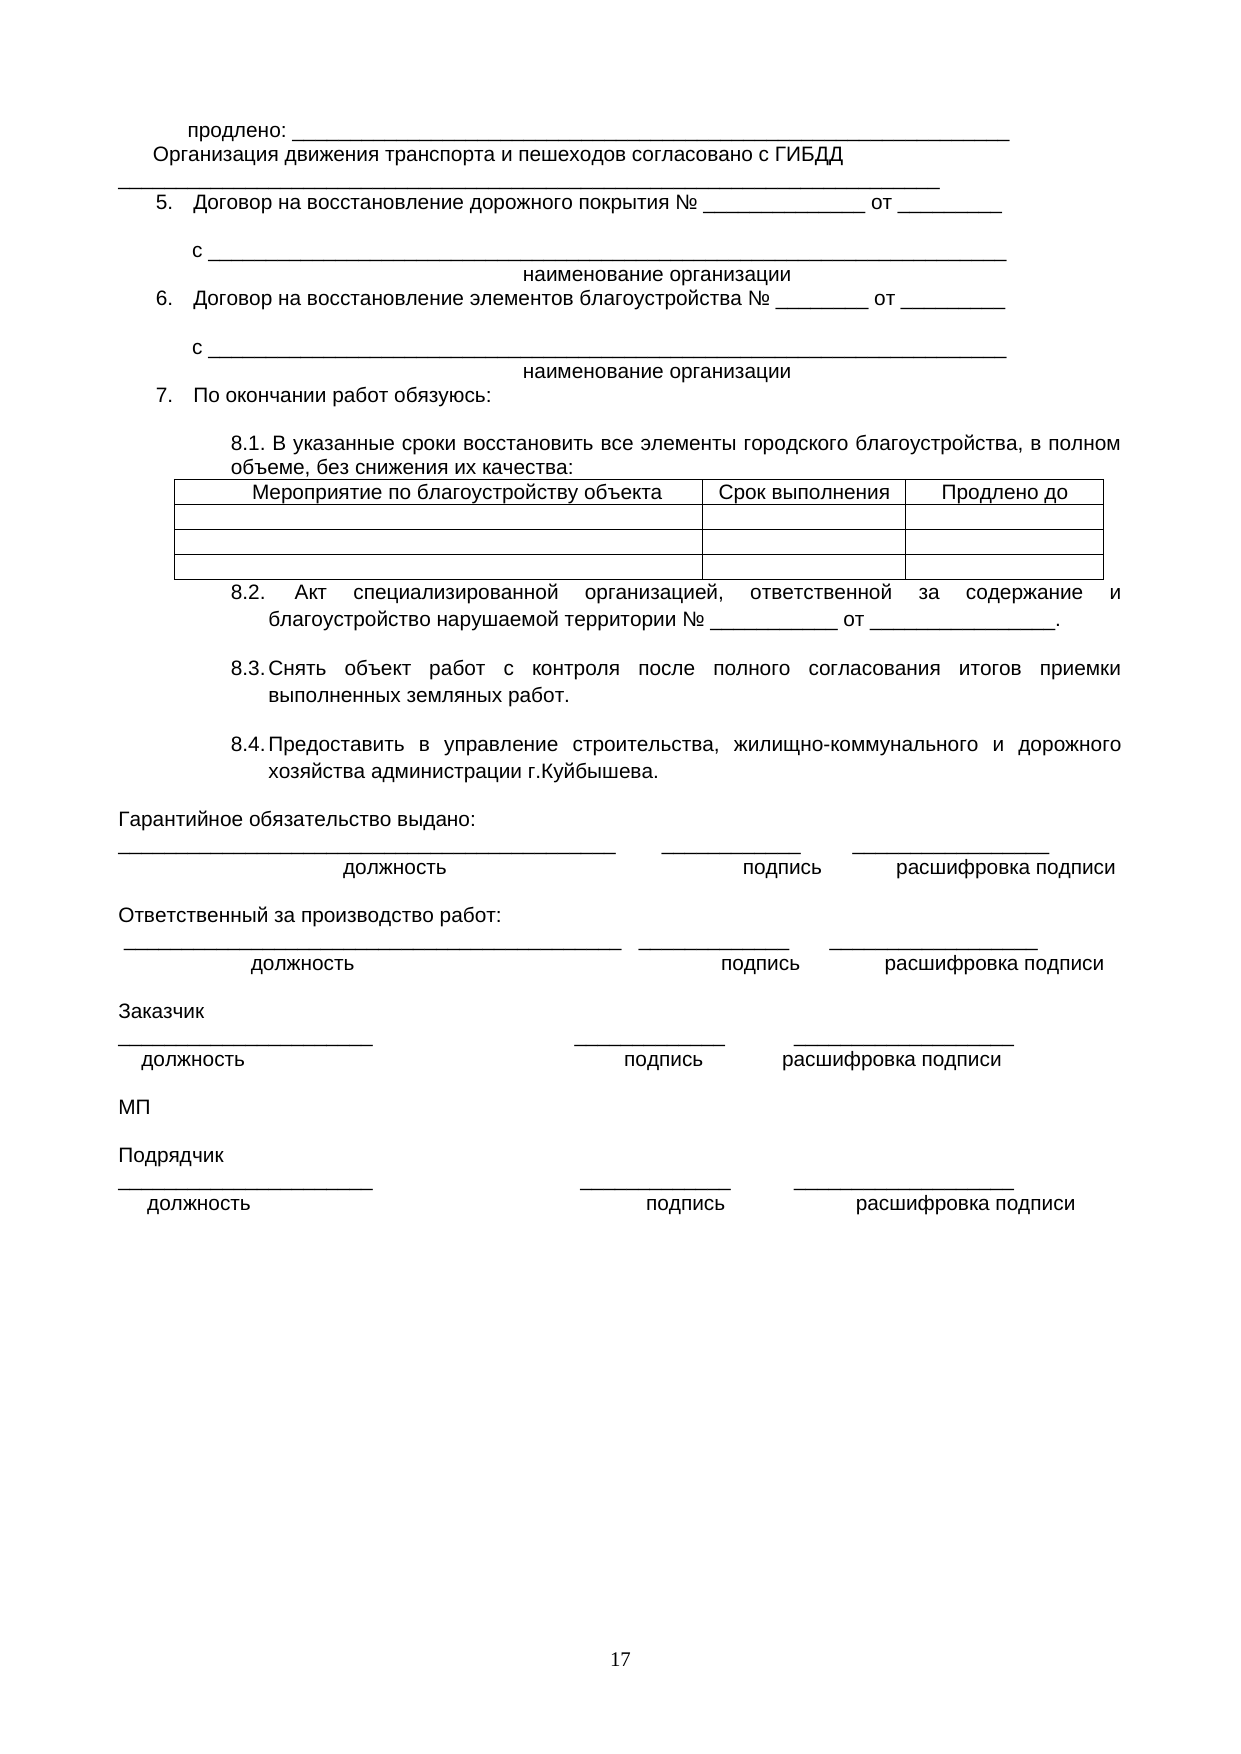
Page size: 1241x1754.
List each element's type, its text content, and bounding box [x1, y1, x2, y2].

text должность подпись расшифровка подписи [118, 1047, 1122, 1071]
text ______________________ _____________ ___________________ [118, 1167, 1122, 1191]
text продлено: ______________________________________________________________ [118, 118, 1122, 142]
text Гарантийное обязательство выдано: [118, 807, 1122, 831]
text Заказчик [118, 999, 1122, 1023]
text ______________________ _____________ ___________________ [118, 1023, 1122, 1047]
table_cell [906, 505, 1103, 529]
text Ответственный за производство работ: [118, 903, 1122, 927]
text 8.1. В указанные сроки восстановить все элементы городского благоустройства, в полном объеме, без снижения их качества: [231, 431, 1122, 479]
text должность подпись расшифровка подписи [118, 951, 1122, 975]
table_cell [906, 530, 1103, 554]
table_cell [703, 505, 905, 529]
text МП [118, 1095, 1122, 1119]
table_cell [703, 555, 905, 579]
text Организация движения транспорта и пешеходов согласовано с ГИБДД _______________________________________________________________________ [118, 142, 1122, 190]
text Подрядчик [118, 1143, 1122, 1167]
table_cell [175, 505, 702, 529]
text должность подпись расшифровка подписи [118, 855, 1122, 879]
text наименование организации [192, 262, 1122, 286]
table_header Мероприятие по благоустройству объекта [175, 480, 702, 504]
list Снять объект работ с контроля после полного согласования итогов приемки выполненных земляных работ. [231, 656, 1122, 707]
text с _____________________________________________________________________ [192, 238, 1122, 262]
list Договор на восстановление дорожного покрытия № ______________ от _________ [156, 190, 1122, 214]
text ___________________________________________ ____________ _________________ [118, 831, 1122, 855]
text с _____________________________________________________________________ [192, 334, 1122, 358]
table_header Срок выполнения [703, 480, 905, 504]
table_header Продлено до [906, 480, 1103, 504]
text наименование организации [192, 358, 1122, 382]
text ___________________________________________ _____________ __________________ [118, 927, 1122, 951]
list Предоставить в управление строительства, жилищно-коммунального и дорожного хозяйства администрации г.Куйбышева. [231, 731, 1122, 783]
list Договор на восстановление элементов благоустройства № ________ от _________ [156, 286, 1122, 310]
list По окончании работ обязуюсь: [156, 382, 1122, 406]
list Акт специализированной организацией, ответственной за содержание и благоустройство нарушаемой территории № ___________ от ________________. [231, 580, 1122, 631]
table_cell [175, 530, 702, 554]
table_cell [906, 555, 1103, 579]
table_cell [175, 555, 702, 579]
text должность подпись расшифровка подписи [118, 1191, 1122, 1215]
table_cell [703, 530, 905, 554]
